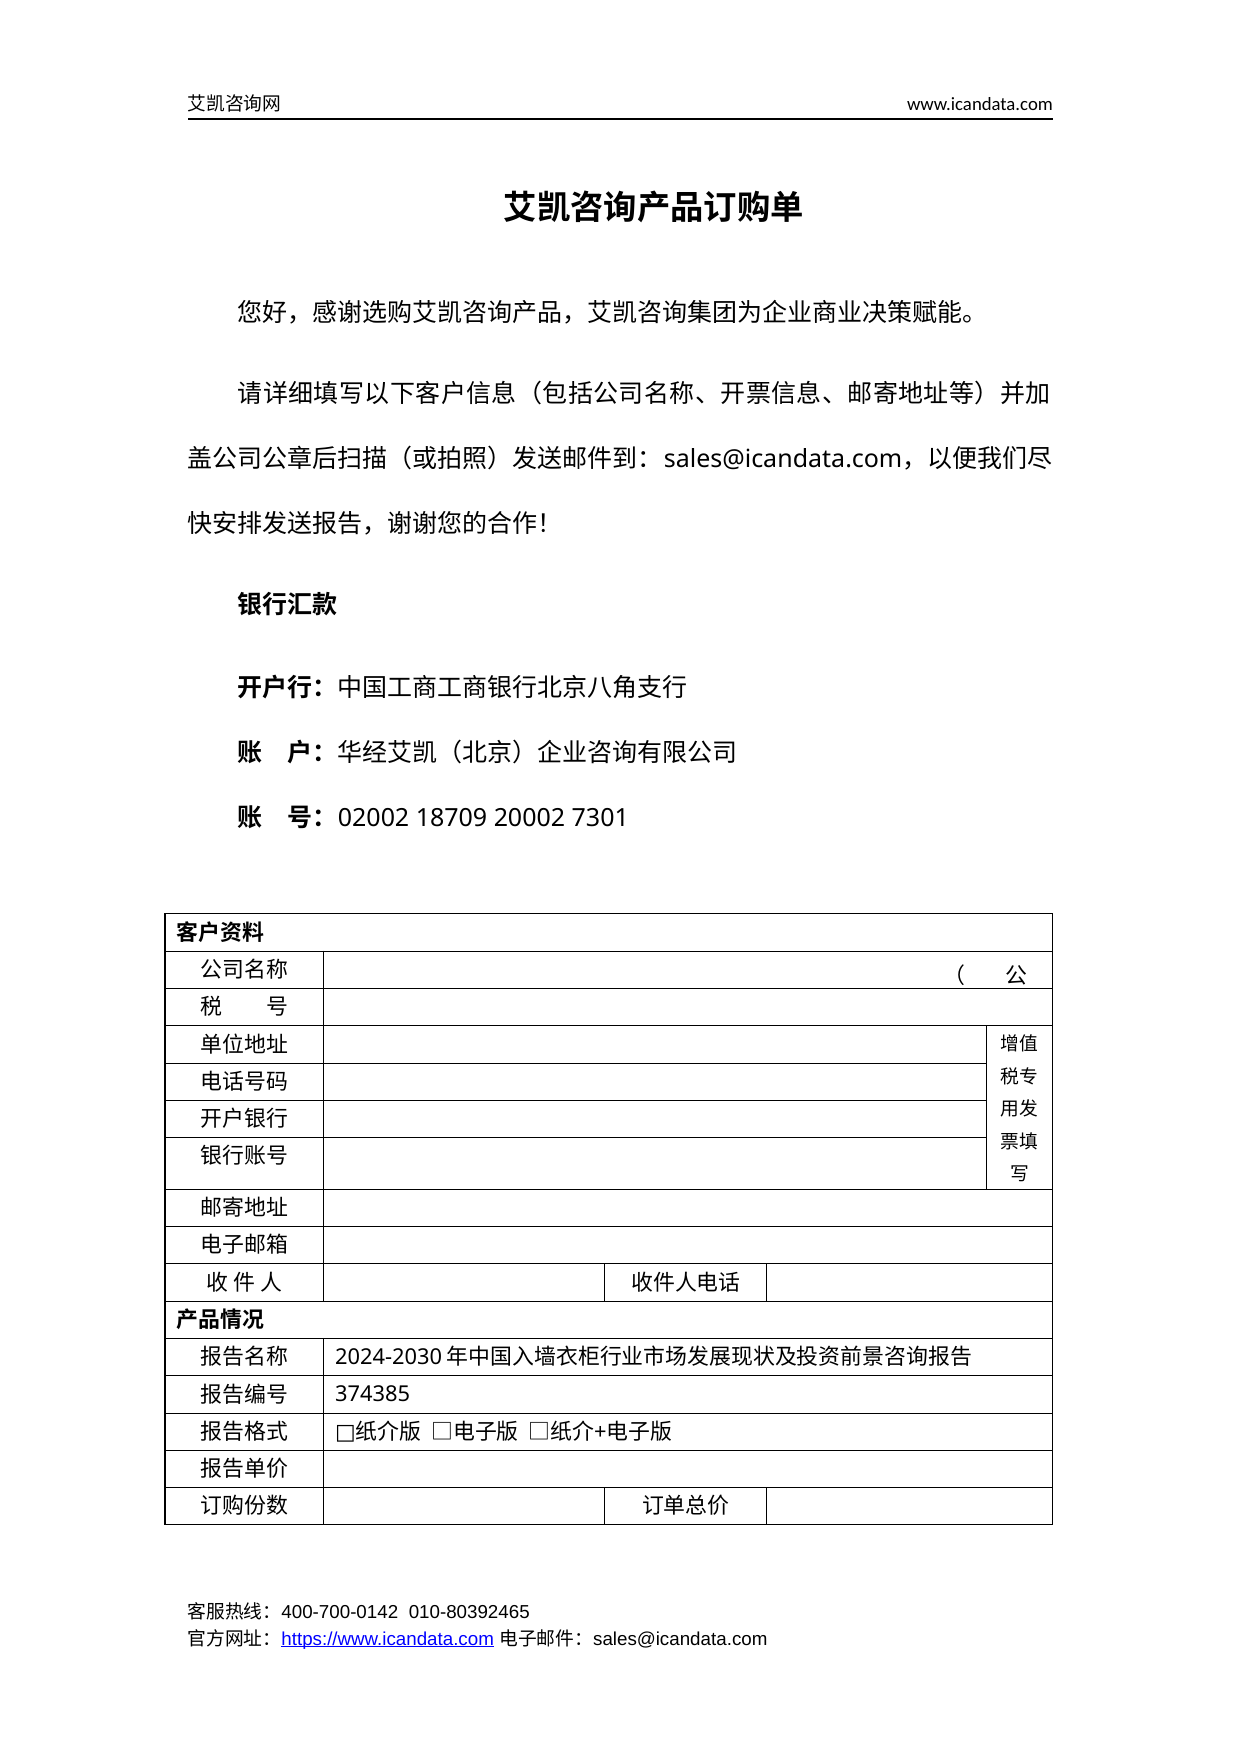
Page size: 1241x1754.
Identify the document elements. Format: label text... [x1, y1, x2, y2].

text 您好，感谢选购艾凯咨询产品，艾凯咨询集团为企业商业决策赋能。 [187, 278, 1053, 343]
table_cell [324, 1264, 604, 1301]
text 艾凯咨询产品订购单 [187, 172, 1053, 237]
table_cell 2024-2030年中国入墙衣柜行业市场发展现状及投资前景咨询报告 [324, 1339, 1052, 1375]
table_cell [324, 1190, 1052, 1226]
text 银行汇款 [187, 570, 1053, 635]
table_cell □纸介版 □电子版 □纸介+电子版 [324, 1414, 1052, 1450]
table_cell 订购份数 [166, 1488, 323, 1524]
table_cell 银行账号 [166, 1138, 323, 1189]
text 账 户：华经艾凯（北京）企业咨询有限公司 [187, 718, 1053, 783]
text 请详细填写以下客户信息（包括公司名称、开票信息、邮寄地址等）并加盖公司公章后扫描（或拍照）发送邮件到：sales@icandata.com，以便我们尽快安排发送报告，谢谢您的合作！ [187, 359, 1053, 554]
table_cell [324, 1064, 986, 1100]
table_cell [324, 1488, 604, 1524]
table_cell 收件人电话 [605, 1264, 766, 1301]
text 开户行：中国工商工商银行北京八角支行 [187, 653, 1053, 718]
table_cell 电子邮箱 [166, 1227, 323, 1263]
table_cell [324, 989, 1052, 1025]
text 账 号：02002 18709 20002 7301 [187, 783, 1053, 848]
table_cell [324, 1451, 1052, 1487]
table_cell 报告编号 [166, 1376, 323, 1412]
table_cell [324, 1101, 986, 1137]
table_cell 单位地址 [166, 1026, 323, 1062]
table_cell 374385 [324, 1376, 1052, 1412]
table_cell 产品情况 [166, 1302, 1052, 1338]
table_cell 增值税专用发票填写 [987, 1026, 1052, 1189]
table_cell 收 件 人 [166, 1264, 323, 1301]
table_cell [324, 952, 1052, 988]
table_cell [324, 1026, 986, 1062]
table_cell [324, 1138, 986, 1189]
table_cell 订单总价 [605, 1488, 766, 1524]
table_cell 报告名称 [166, 1339, 323, 1375]
table_cell 报告格式 [166, 1414, 323, 1450]
table_cell 邮寄地址 [166, 1190, 323, 1226]
table_cell 电话号码 [166, 1064, 323, 1100]
table_cell 开户银行 [166, 1101, 323, 1137]
table_cell 报告单价 [166, 1451, 323, 1487]
table_cell [324, 1227, 1052, 1263]
table_cell 公司名称 [166, 952, 323, 988]
table_cell [767, 1488, 1052, 1524]
table_cell [767, 1264, 1052, 1301]
table_header 客户资料 [166, 914, 1052, 951]
table_cell 税 号 [166, 989, 323, 1025]
